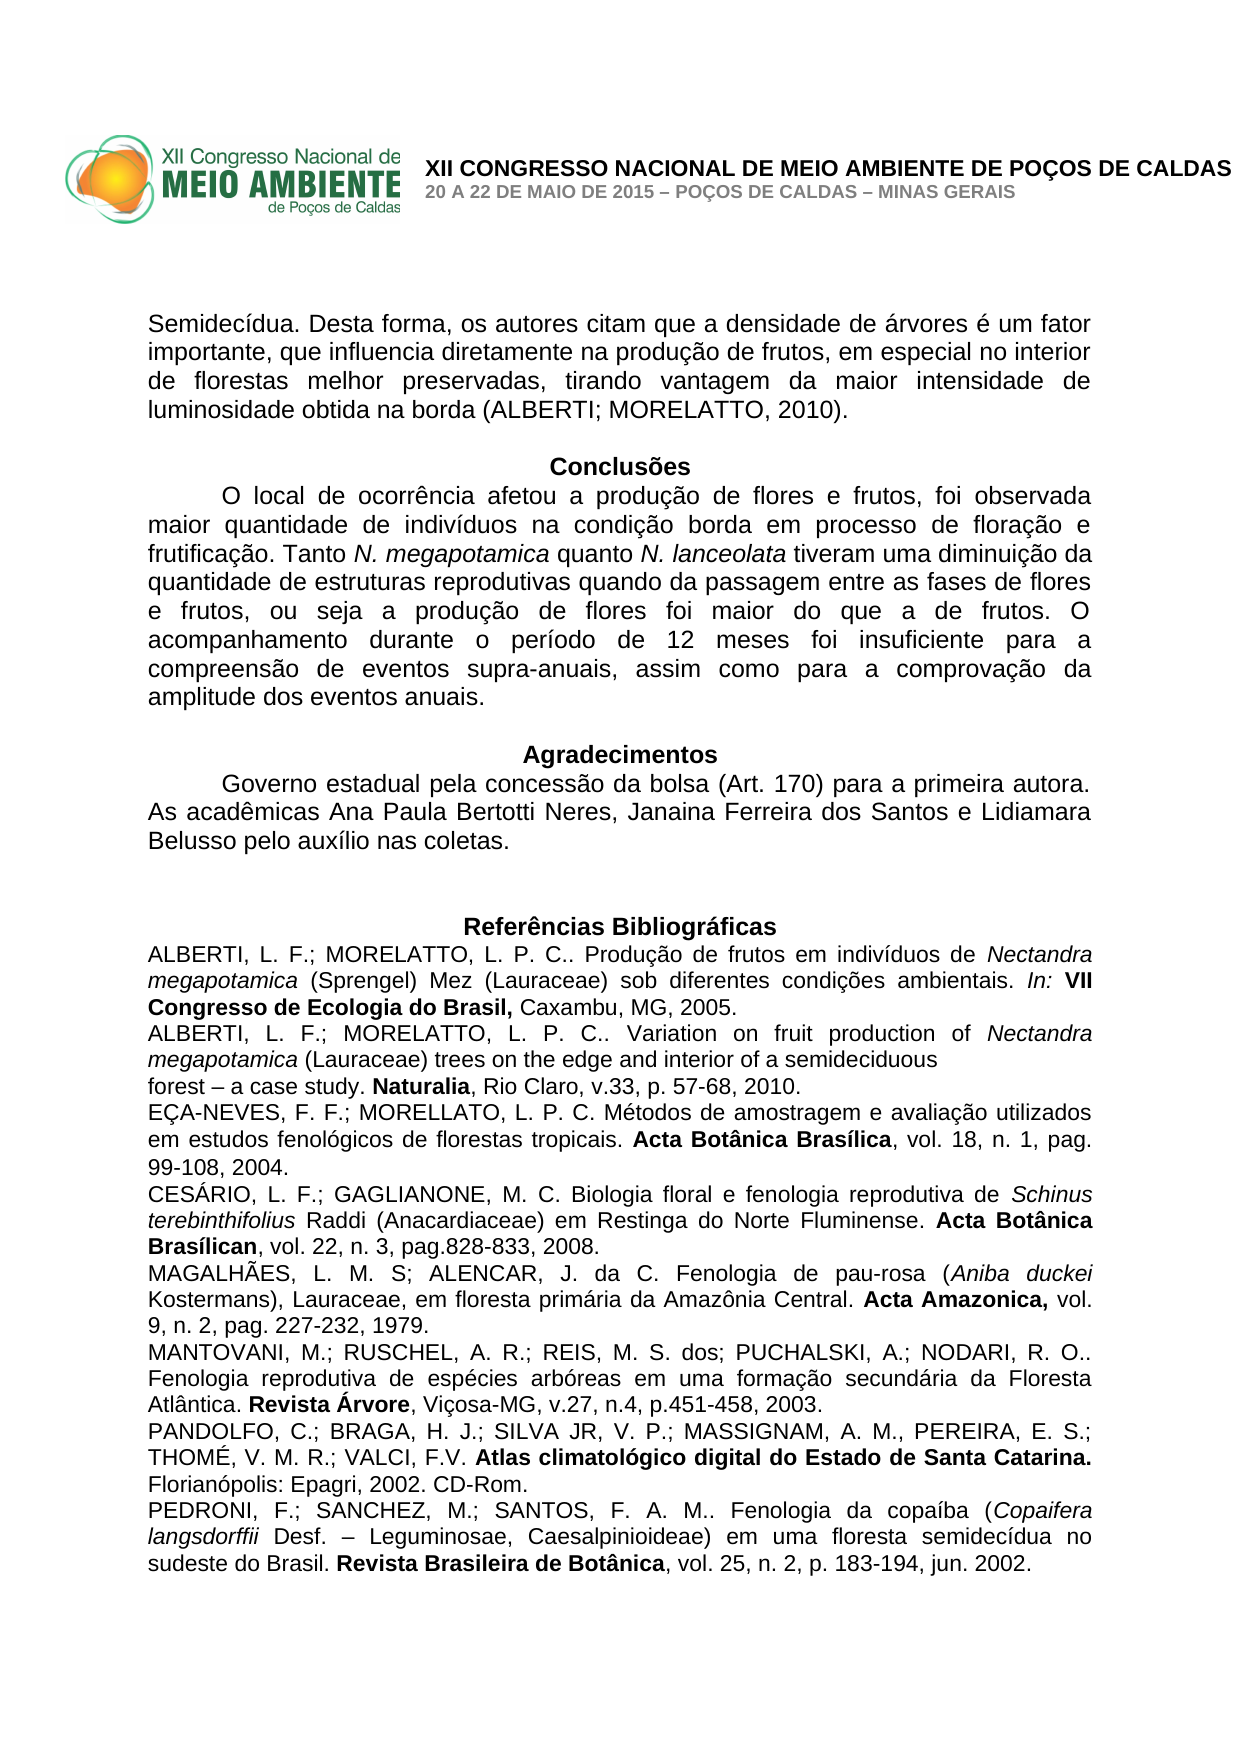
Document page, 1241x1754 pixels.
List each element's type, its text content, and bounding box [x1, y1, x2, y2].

picture [65, 135, 400, 224]
text ALBERTI, L. F.; MORELATTO, L. P. C.. Variation on fruit production of Nectandra megapotamica (Lauraceae) trees on the edge and interior of a semideciduous [148, 1020, 1092, 1073]
text Referências Bibliográficas [148, 912, 1092, 941]
text O local de ocorrência afetou a produção de flores e frutos, foi observada maior quantidade de indivíduos na condição borda em processo de floração e frutificação. Tanto N. megapotamica quanto N. lanceolata tiveram uma diminuição da quantidade de estruturas reprodutivas quando da passagem entre as fases de flores e frutos, ou seja a produção de flores foi maior do que a de frutos. O acompanhamento durante o período de 12 meses foi insuficiente para a compreensão de eventos supra-anuais, assim como para a comprovação da amplitude dos eventos anuais. [148, 481, 1092, 711]
text Agradecimentos [148, 740, 1092, 768]
text forest – a case study. Naturalia, Rio Claro, v.33, p. 57-68, 2010. [148, 1073, 1092, 1099]
text ALBERTI, L. F.; MORELATTO, L. P. C.. Produção de frutos em indivíduos de Nectandra megapotamica (Sprengel) Mez (Lauraceae) sob diferentes condições ambientais. In: VII Congresso de Ecologia do Brasil, Caxambu, MG, 2005. [148, 941, 1092, 1020]
text PEDRONI, F.; SANCHEZ, M.; SANTOS, F. A. M.. Fenologia da copaíba (Copaifera langsdorffii Desf. – Leguminosae, Caesalpinioideae) em uma floresta semidecídua no sudeste do Brasil. Revista Brasileira de Botânica, vol. 25, n. 2, p. 183-194, jun. 2002. [148, 1497, 1092, 1576]
text Governo estadual pela concessão da bolsa (Art. 170) para a primeira autora. As acadêmicas Ana Paula Bertotti Neres, Janaina Ferreira dos Santos e Lidiamara Belusso pelo auxílio nas coletas. [148, 768, 1092, 855]
text CESÁRIO, L. F.; GAGLIANONE, M. C. Biologia floral e fenologia reprodutiva de Schinus terebinthifolius Raddi (Anacardiaceae) em Restinga do Norte Fluminense. Acta Botânica Brasílican, vol. 22, n. 3, pag.828-833, 2008. [148, 1181, 1092, 1260]
text Conclusões [148, 452, 1092, 481]
text EÇA-NEVES, F. F.; MORELLATO, L. P. C. Métodos de amostragem e avaliação utilizados em estudos fenológicos de florestas tropicais. Acta Botânica Brasílica, vol. 18, n. 1, pag. 99-108, 2004. [148, 1099, 1092, 1181]
text MAGALHÃES, L. M. S; ALENCAR, J. da C. Fenologia de pau-rosa (Aniba duckei Kostermans), Lauraceae, em floresta primária da Amazônia Central. Acta Amazonica, vol. 9, n. 2, pag. 227-232, 1979. [148, 1260, 1092, 1339]
text MANTOVANI, M.; RUSCHEL, A. R.; REIS, M. S. dos; PUCHALSKI, A.; NODARI, R. O.. Fenologia reprodutiva de espécies arbóreas em uma formação secundária da Floresta Atlântica. Revista Árvore, Viçosa-MG, v.27, n.4, p.451-458, 2003. [148, 1339, 1092, 1418]
text PANDOLFO, C.; BRAGA, H. J.; SILVA JR, V. P.; MASSIGNAM, A. M., PEREIRA, E. S.; THOMÉ, V. M. R.; VALCI, F.V. Atlas climatológico digital do Estado de Santa Catarina. Florianópolis: Epagri, 2002. CD-Rom. [148, 1418, 1092, 1497]
